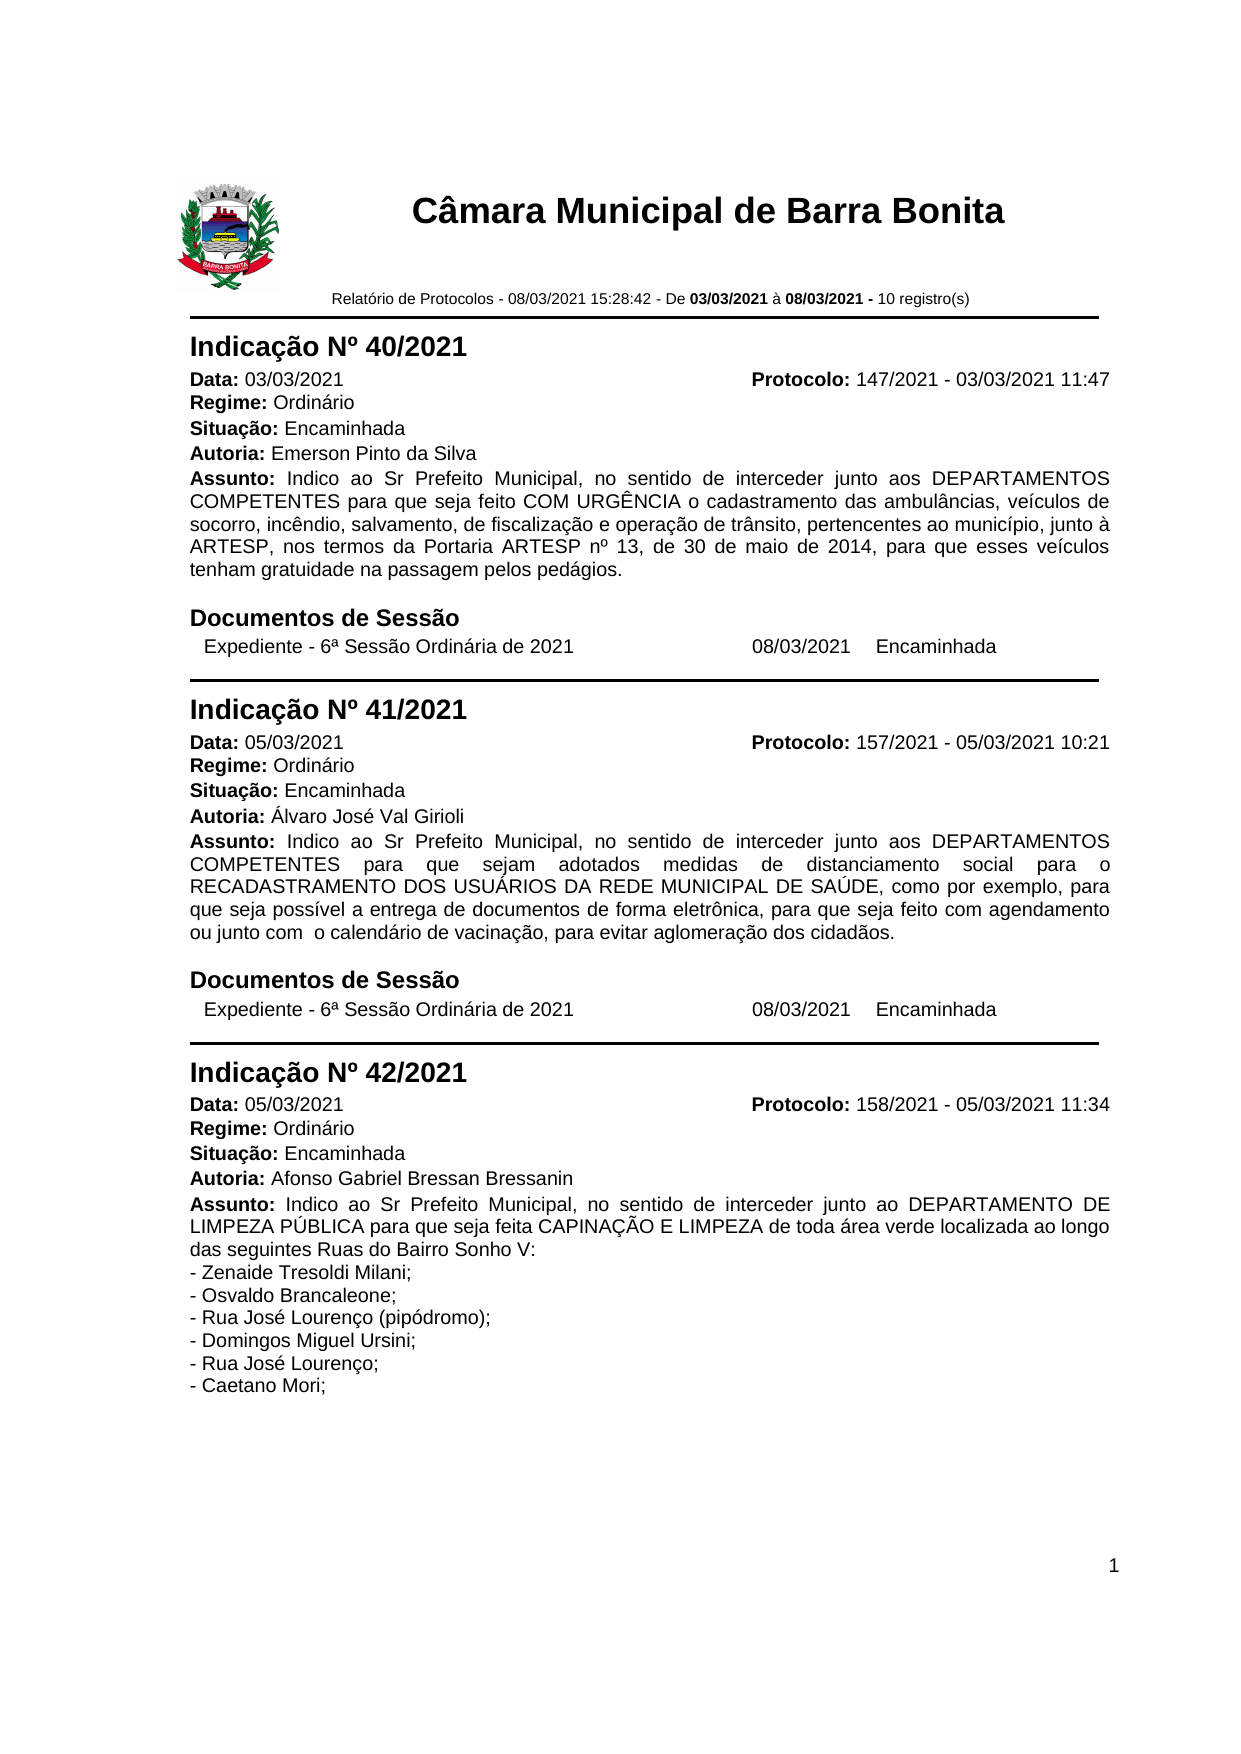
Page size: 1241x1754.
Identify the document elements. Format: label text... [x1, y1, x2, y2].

text Autoria: Emerson Pinto da Silva [189, 442, 1111, 464]
picture [177, 176, 279, 290]
text Encaminhada [876, 635, 1122, 657]
text - Rua José Lourenço; [189, 1352, 1111, 1374]
text Protocolo: 157/2021 - 05/03/2021 10:21 [695, 731, 1110, 753]
text Autoria: Álvaro José Val Girioli [189, 804, 1111, 827]
text Expediente - 6ª Sessão Ordinária de 2021 [204, 997, 724, 1020]
text Documentos de Sessão [189, 603, 552, 631]
text - Rua José Lourenço (pipódromo); [189, 1306, 1111, 1329]
text - Osvaldo Brancaleone; [189, 1283, 1111, 1306]
text Câmara Municipal de Barra Bonita [302, 189, 1114, 232]
text Assunto: Indico ao Sr Prefeito Municipal, no sentido de interceder junto ao DEPARTAMENTO DE LIMPEZA PÚBLICA para que seja feita CAPINAÇÃO E LIMPEZA de toda área verde localizada ao longo das seguintes Ruas do Bairro Sonho V: [189, 1193, 1111, 1261]
text - Caetano Mori; [189, 1374, 1111, 1397]
text Situação: Encaminhada [189, 779, 574, 802]
text Data: 05/03/2021 [189, 1093, 376, 1116]
text Relatório de Protocolos - 08/03/2021 15:28:42 - De 03/03/2021 à 08/03/2021 - 10 registro(s) [189, 290, 1111, 308]
text Protocolo: 158/2021 - 05/03/2021 11:34 [695, 1093, 1110, 1116]
text Expediente - 6ª Sessão Ordinária de 2021 [204, 635, 724, 657]
text - Domingos Miguel Ursini; [189, 1329, 1111, 1352]
text 08/03/2021 [739, 997, 863, 1020]
text Regime: Ordinário [189, 391, 451, 414]
text Situação: Encaminhada [189, 1142, 574, 1164]
text - Zenaide Tresoldi Milani; [189, 1261, 1111, 1283]
text Data: 05/03/2021 [189, 731, 376, 753]
text Situação: Encaminhada [189, 416, 574, 439]
text Indicação Nº 42/2021 [189, 1056, 1102, 1088]
text Regime: Ordinário [189, 1116, 451, 1139]
text 08/03/2021 [739, 635, 863, 657]
text Regime: Ordinário [189, 754, 451, 776]
text Data: 03/03/2021 [189, 368, 376, 391]
text Indicação Nº 40/2021 [189, 330, 1102, 363]
text 1 [964, 1554, 1119, 1577]
text Assunto: Indico ao Sr Prefeito Municipal, no sentido de interceder junto aos DEPARTAMENTOS COMPETENTES para que seja feito COM URGÊNCIA o cadastramento das ambulâncias, veículos de socorro, incêndio, salvamento, de fiscalização e operação de trânsito, pertencentes ao município, junto à ARTESP, nos termos da Portaria ARTESP nº 13, de 30 de maio de 2014, para que esses veículos tenham gratuidade na passagem pelos pedágios. [189, 467, 1111, 581]
text Encaminhada [876, 997, 1122, 1020]
text Documentos de Sessão [189, 966, 552, 994]
text Autoria: Afonso Gabriel Bressan Bressanin [189, 1167, 1111, 1190]
text Indicação Nº 41/2021 [189, 693, 1102, 726]
text Protocolo: 147/2021 - 03/03/2021 11:47 [695, 368, 1110, 391]
text Assunto: Indico ao Sr Prefeito Municipal, no sentido de interceder junto aos DEPARTAMENTOS COMPETENTES para que sejam adotados medidas de distanciamento social para o RECADASTRAMENTO DOS USUÁRIOS DA REDE MUNICIPAL DE SAÚDE, como por exemplo, para que seja possível a entrega de documentos de forma eletrônica, para que seja feito com agendamento ou junto com o calendário de vacinação, para evitar aglomeração dos cidadãos. [189, 830, 1111, 943]
